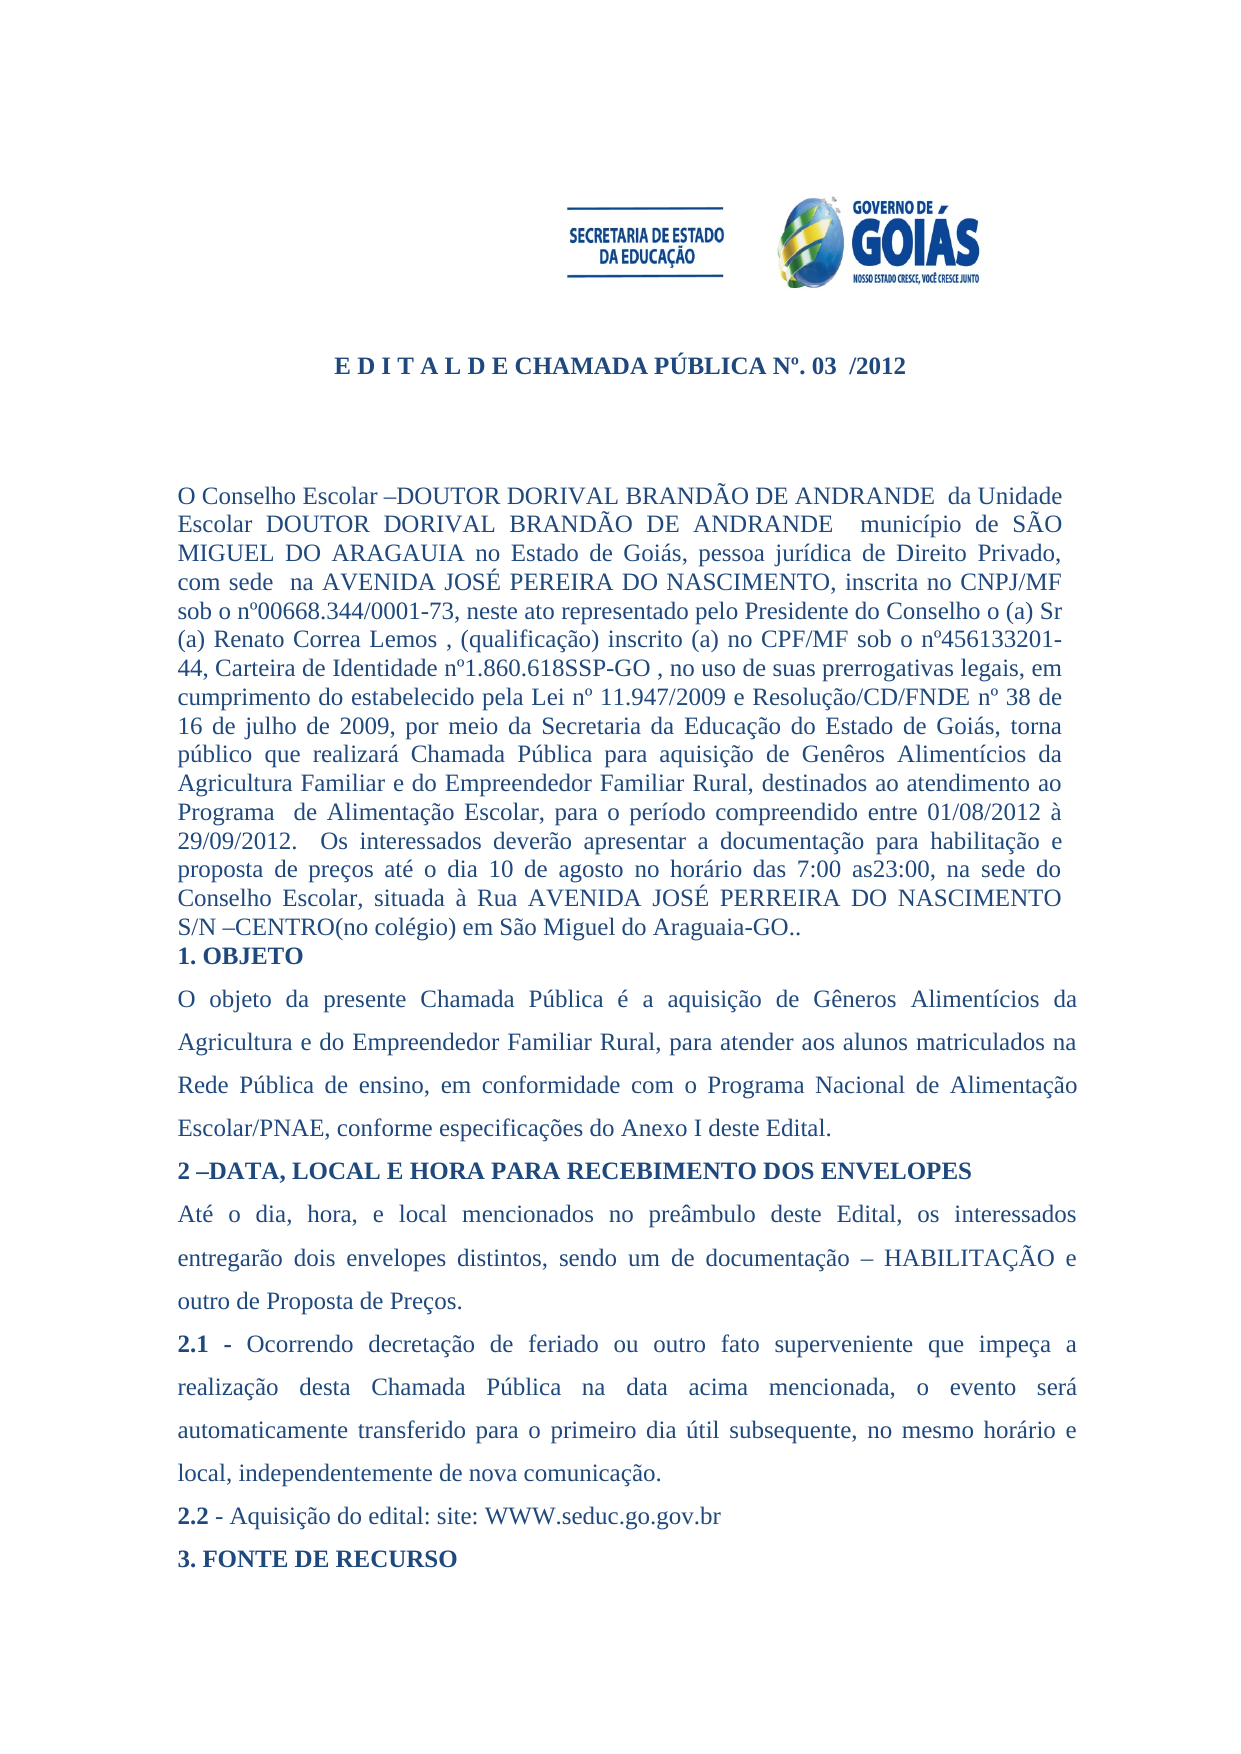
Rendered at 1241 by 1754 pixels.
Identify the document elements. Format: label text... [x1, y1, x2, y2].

text O Conselho Escolar –DOUTOR DORIVAL BRANDÃO DE ANDRANDE da Unidade Escolar DOUTOR DORIVAL BRANDÃO DE ANDRANDE município de SÃO MIGUEL DO ARAGAUIA no Estado de Goiás, pessoa jurídica de Direito Privado, com sede na AVENIDA JOSÉ PEREIRA DO NASCIMENTO, inscrita no CNPJ/MF sob o nº00668.344/0001-73, neste ato representado pelo Presidente do Conselho o (a) Sr (a) Renato Correa Lemos , (qualificação) inscrito (a) no CPF/MF sob o nº456133201-44, Carteira de Identidade nº1.860.618SSP-GO , no uso de suas prerrogativas legais, em cumprimento do estabelecido pela Lei nº 11.947/2009 e Resolução/CD/FNDE nº 38 de 16 de julho de 2009, por meio da Secretaria da Educação do Estado de Goiás, torna público que realizará Chamada Pública para aquisição de Genêros Alimentícios da Agricultura Familiar e do Empreendedor Familiar Rural, destinados ao atendimento ao Programa de Alimentação Escolar, para o período compreendido entre 01/08/2012 à 29/09/2012. Os interessados deverão apresentar a documentação para habilitação e proposta de preços até o dia 10 de agosto no horário das 7:00 as23:00, na sede do Conselho Escolar, situada à Rua AVENIDA JOSÉ PERREIRA DO NASCIMENTO S/N –CENTRO(no colégio) em São Miguel do Araguaia-GO.. [177, 481, 1063, 941]
text 3. FONTE DE RECURSO [177, 1544, 1078, 1573]
text O objeto da presente Chamada Pública é a aquisição de Gêneros Alimentícios da Agricultura e do Empreendedor Familiar Rural, para atender aos alunos matriculados na Rede Pública de ensino, em conformidade com o Programa Nacional de Alimentação Escolar/PNAE, conforme especificações do Anexo I deste Edital. [177, 984, 1078, 1142]
text 2 –DATA, LOCAL E HORA PARA RECEBIMENTO DOS ENVELOPES [177, 1156, 1078, 1185]
text 2.1 - Ocorrendo decretação de feriado ou outro fato superveniente que impeça a realização desta Chamada Pública na data acima mencionada, o evento será automaticamente transferido para o primeiro dia útil subsequente, no mesmo horário e local, independentemente de nova comunicação. [177, 1329, 1078, 1487]
text Até o dia, hora, e local mencionados no preâmbulo deste Edital, os interessados entregarão dois envelopes distintos, sendo um de documentação – HABILITAÇÃO e outro de Proposta de Preços. [177, 1199, 1078, 1314]
text 2.2 - Aquisição do edital: site: WWW.seduc.go.gov.br [177, 1501, 1078, 1530]
text 1. OBJETO [177, 941, 1078, 969]
picture [561, 190, 986, 294]
text E D I T A L D E CHAMADA PÚBLICA Nº. 03 /2012 [177, 351, 1063, 380]
